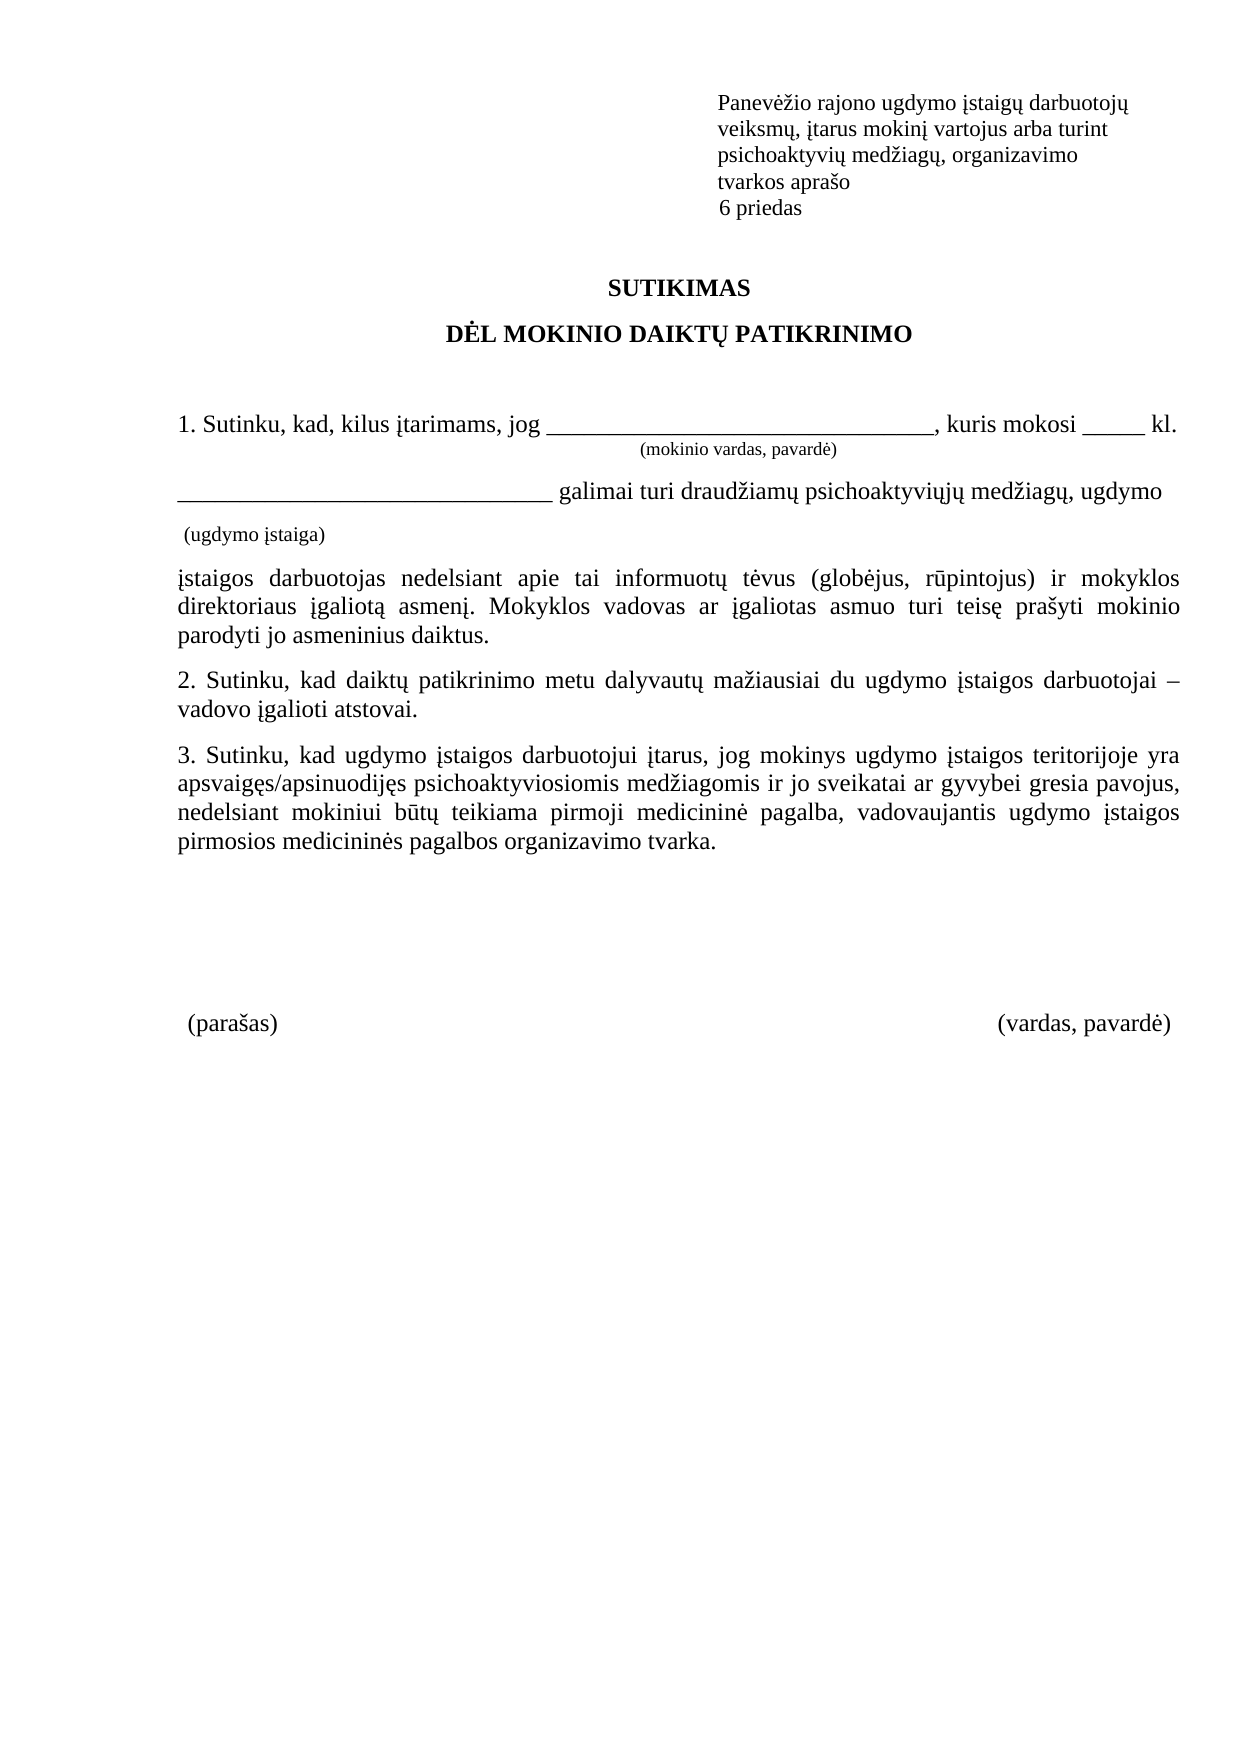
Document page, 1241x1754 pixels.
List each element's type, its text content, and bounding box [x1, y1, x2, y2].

text įstaigos darbuotojas nedelsiant apie tai informuotų tėvus (globėjus, rūpintojus) ir mokyklos direktoriaus įgaliotą asmenį. Mokyklos vadovas ar įgaliotas asmuo turi teisę prašyti mokinio parodyti jo asmeninius daiktus. [177, 563, 1181, 649]
text ______________________________ galimai turi draudžiamų psichoaktyviųjų medžiagų, ugdymo [177, 476, 1181, 505]
text 1. Sutinku, kad, kilus įtarimams, jog _______________________________, kuris mokosi _____ kl. [177, 409, 1181, 438]
text 6 priedas [719, 194, 1181, 220]
text tvarkos aprašo [177, 168, 1181, 194]
text 3. Sutinku, kad ugdymo įstaigos darbuotojui įtarus, jog mokinys ugdymo įstaigos teritorijoje yra apsvaigęs/apsinuodijęs psichoaktyviosiomis medžiagomis ir jo sveikatai ar gyvybei gresia pavojus, nedelsiant mokiniui būtų teikiama pirmoji medicininė pagalba, vadovaujantis ugdymo įstaigos pirmosios medicininės pagalbos organizavimo tvarka. [177, 740, 1181, 855]
text SUTIKIMAS [177, 273, 1181, 302]
text psichoaktyvių medžiagų, organizavimo [177, 141, 1181, 168]
text (mokinio vardas, pavardė) [177, 438, 1181, 460]
text (parašas) (vardas, pavardė) [177, 1008, 1181, 1036]
text veiksmų, įtarus mokinį vartojus arba turint [177, 115, 1181, 141]
text DĖL MOKINIO DAIKTŲ PATIKRINIMO [177, 319, 1181, 347]
text Panevėžio rajono ugdymo įstaigų darbuotojų [582, 89, 1181, 115]
text (ugdymo įstaiga) [177, 522, 1181, 546]
text 2. Sutinku, kad daiktų patikrinimo metu dalyvautų mažiausiai du ugdymo įstaigos darbuotojai – vadovo įgalioti atstovai. [177, 666, 1181, 723]
